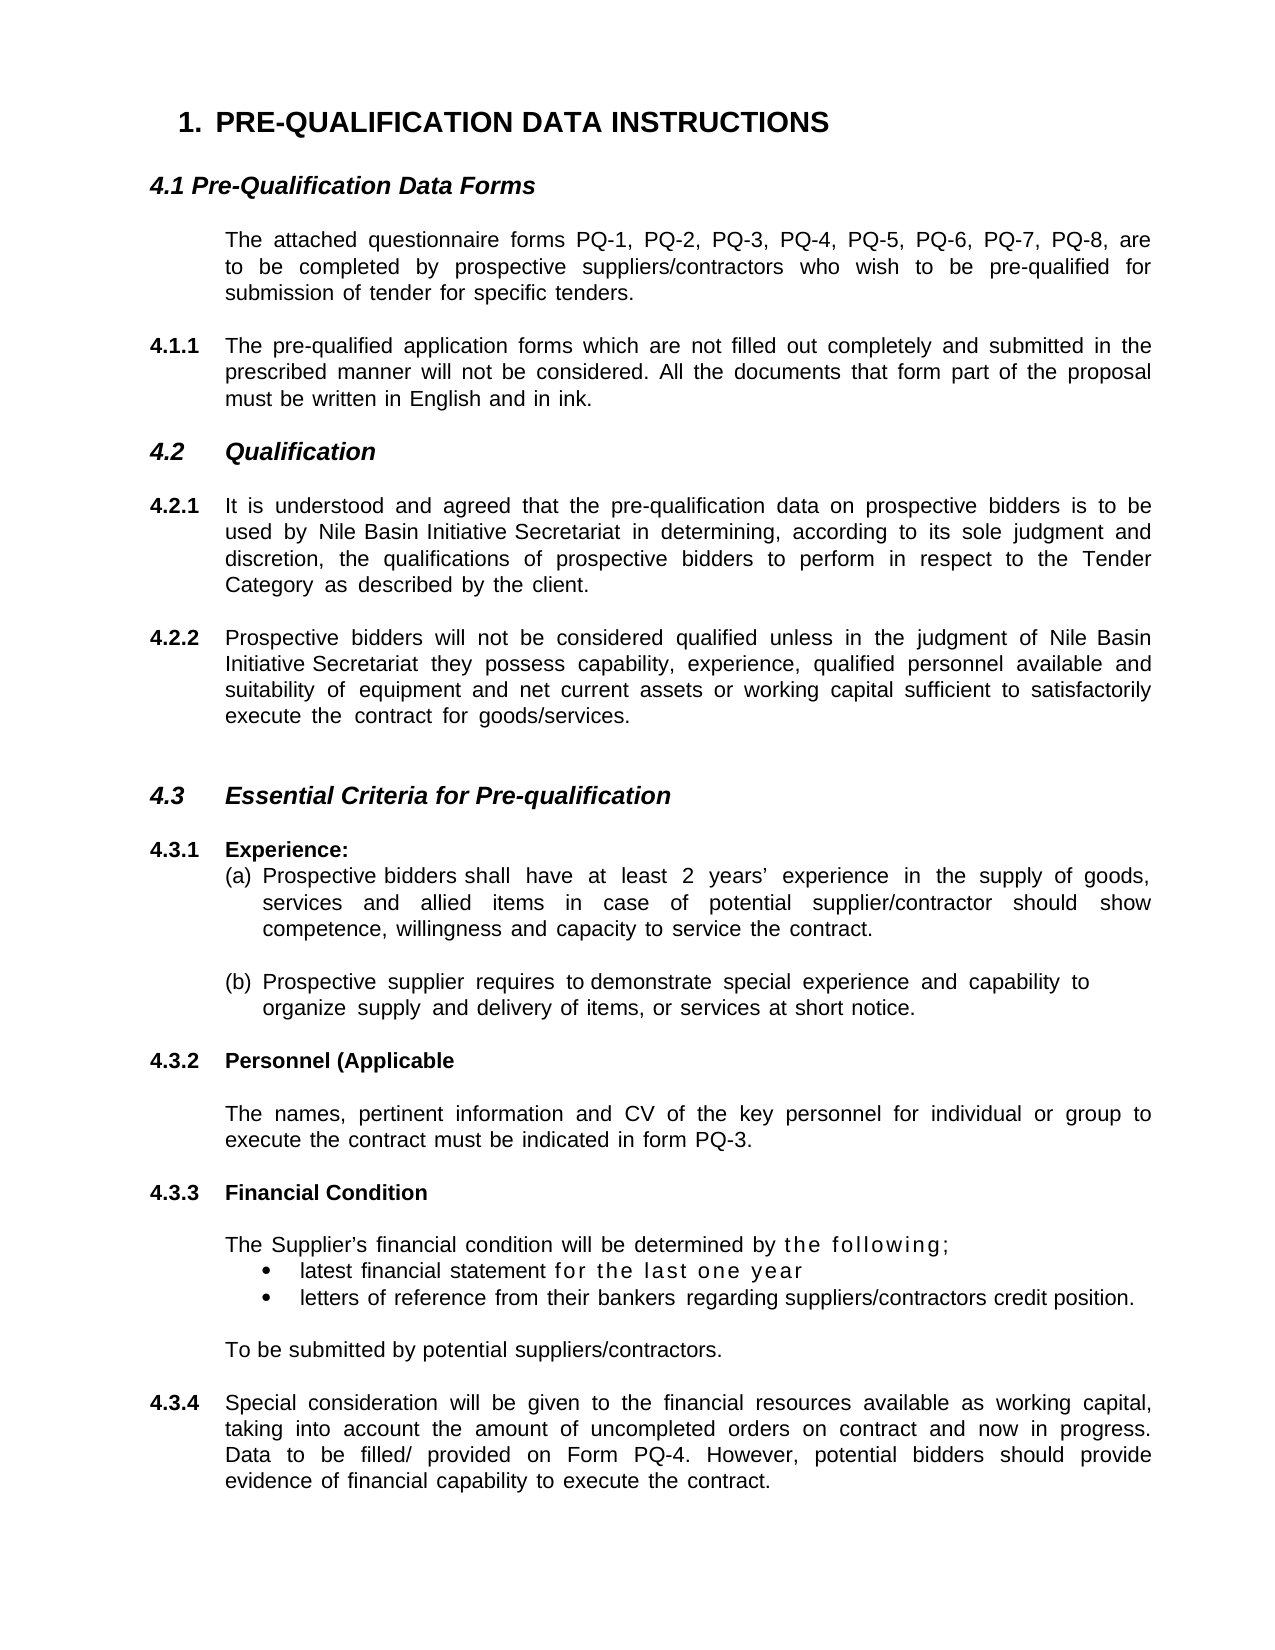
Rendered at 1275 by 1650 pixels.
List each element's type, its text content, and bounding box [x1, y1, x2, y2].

list letters of reference from their bankers regarding suppliers/contractors credit position. [262, 1284, 1152, 1309]
list Experience: [150, 837, 1152, 862]
subtitle PRE-QUALIFICATION DATA INSTRUCTIONS [178, 105, 1162, 139]
text The names, pertinent information and CV of the key personnel for individual or group to execute the contract must be indicated in form PQ-3. [225, 1101, 1152, 1152]
list latest financial statement for the last one year [262, 1258, 1152, 1283]
list Prospective supplier requires to demonstrate special experience and capability to organize supply and delivery of items, or services at short notice. [225, 968, 1151, 1020]
list It is understood and agreed that the pre-qualification data on prospective bidders is to be used by Nile Basin Initiative Secretariat in determining, according to its sole judgment and discretion, the qualifications of prospective bidders to perform in respect to the Tender Category as described by the client. [150, 493, 1152, 597]
list The pre-qualified application forms which are not filled out completely and submitted in the prescribed manner will not be considered. All the documents that form part of the proposal must be written in English and in ink. [150, 333, 1152, 411]
subtitle Essential Criteria for Pre-qualification [150, 781, 1162, 809]
subtitle Pre-Qualification Data Forms [150, 171, 1162, 200]
text The Supplier’s financial condition will be determined by the following; [225, 1232, 1152, 1257]
subtitle Personnel (Applicable [150, 1047, 1162, 1073]
subtitle Qualification [150, 437, 1162, 466]
list Prospective bidders shall have at least 2 years’ experience in the supply of goods, services and allied items in case of potential supplier/contractor should show competence, willingness and capacity to service the contract. [225, 863, 1152, 941]
subtitle Financial Condition [150, 1179, 1162, 1205]
list Special consideration will be given to the financial resources available as working capital, taking into account the amount of uncompleted orders on contract and now in progress. Data to be filled/ provided on Form PQ-4. However, potential bidders should provide evidence of financial capability to execute the contract. [150, 1389, 1152, 1493]
text To be submitted by potential suppliers/contractors. [225, 1337, 1152, 1362]
text The attached questionnaire forms PQ-1, PQ-2, PQ-3, PQ-4, PQ-5, PQ-6, PQ-7, PQ-8, are to be completed by prospective suppliers/contractors who wish to be pre-qualified for submission of tender for specific tenders. [225, 227, 1152, 305]
list Prospective bidders will not be considered qualified unless in the judgment of Nile Basin Initiative Secretariat they possess capability, experience, qualified personnel available and suitability of equipment and net current assets or working capital sufficient to satisfactorily execute the contract for goods/services. [150, 624, 1152, 728]
